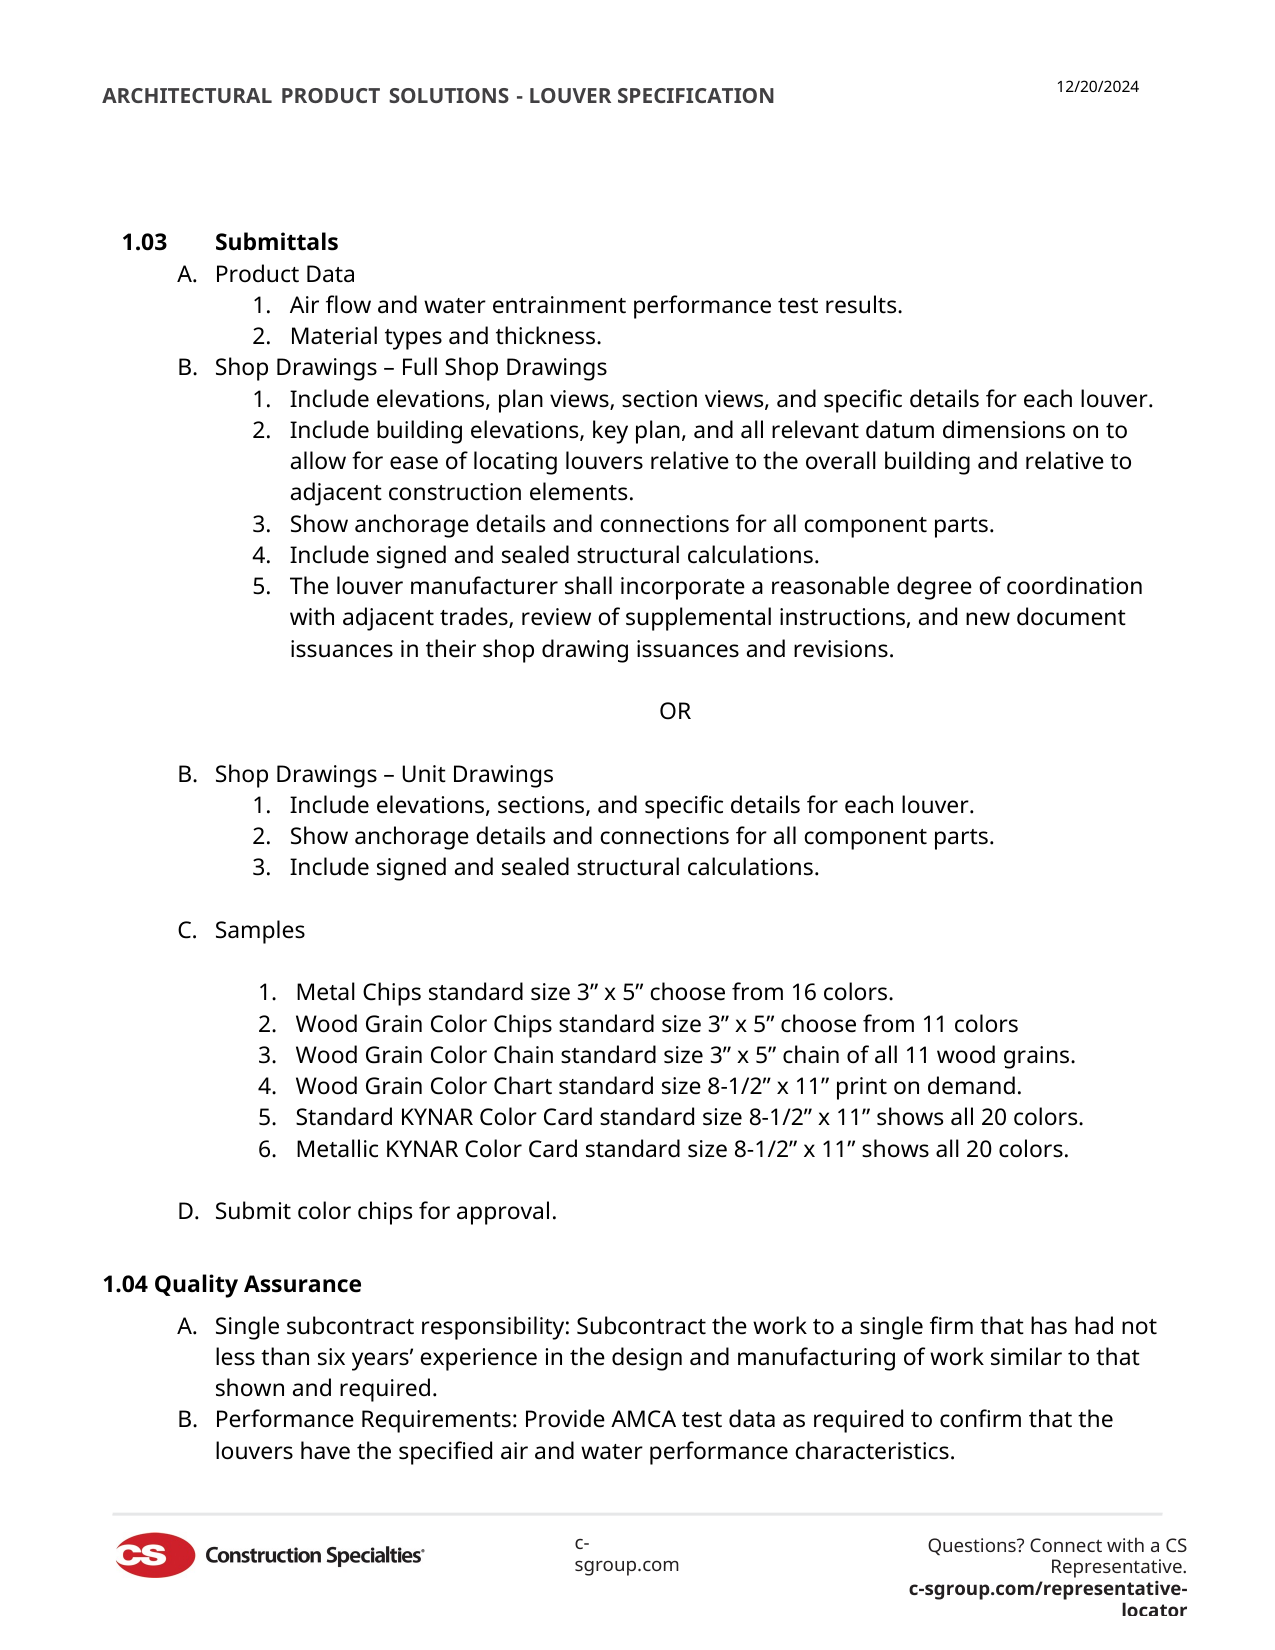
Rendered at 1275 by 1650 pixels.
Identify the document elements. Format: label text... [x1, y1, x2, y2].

list Samples [177, 914, 1173, 945]
list Include elevations, sections, and specific details for each louver. [252, 789, 1173, 820]
list Wood Grain Color Chain standard size 3” x 5” chain of all 11 wood grains. [258, 1039, 1173, 1070]
list Standard KYNAR Color Card standard size 8-1/2” x 11” shows all 20 colors. [258, 1101, 1173, 1132]
list Air flow and water entrainment performance test results. [252, 289, 1173, 320]
list Submit color chips for approval. [177, 1195, 1173, 1226]
list Include signed and sealed structural calculations. [252, 851, 1173, 882]
list Wood Grain Color Chart standard size 8-1/2” x 11” print on demand. [258, 1070, 1173, 1101]
text OR [177, 695, 1173, 726]
list Show anchorage details and connections for all component parts. [252, 820, 1173, 851]
text 1.03 Submittals [102, 226, 1173, 257]
list Include building elevations, key plan, and all relevant datum dimensions on to allow for ease of locating louvers relative to the overall building and relative to adjacent construction elements. [252, 414, 1173, 507]
list Wood Grain Color Chips standard size 3” x 5” choose from 11 colors [258, 1007, 1173, 1039]
list Include elevations, plan views, section views, and specific details for each louver. [252, 382, 1173, 414]
list Metallic KYNAR Color Card standard size 8-1/2” x 11” shows all 20 colors. [258, 1132, 1173, 1164]
list Show anchorage details and connections for all component parts. [252, 507, 1173, 539]
text 1.04 Quality Assurance [102, 1268, 1173, 1299]
list Product Data [177, 257, 1173, 289]
list Shop Drawings – Full Shop Drawings [177, 351, 1173, 382]
list Performance Requirements: Provide AMCA test data as required to confirm that the louvers have the specified air and water performance characteristics. [177, 1403, 1173, 1466]
list Material types and thickness. [252, 320, 1173, 351]
list Shop Drawings – Unit Drawings [177, 757, 1173, 789]
list Metal Chips standard size 3” x 5” choose from 16 colors. [258, 976, 1173, 1007]
list Include signed and sealed structural calculations. [252, 539, 1173, 570]
picture [115, 1532, 425, 1578]
list Single subcontract responsibility: Subcontract the work to a single firm that has had not less than six years’ experience in the design and manufacturing of work similar to that shown and required. [177, 1309, 1173, 1403]
list The louver manufacturer shall incorporate a reasonable degree of coordination with adjacent trades, review of supplemental instructions, and new document issuances in their shop drawing issuances and revisions. [252, 570, 1173, 664]
